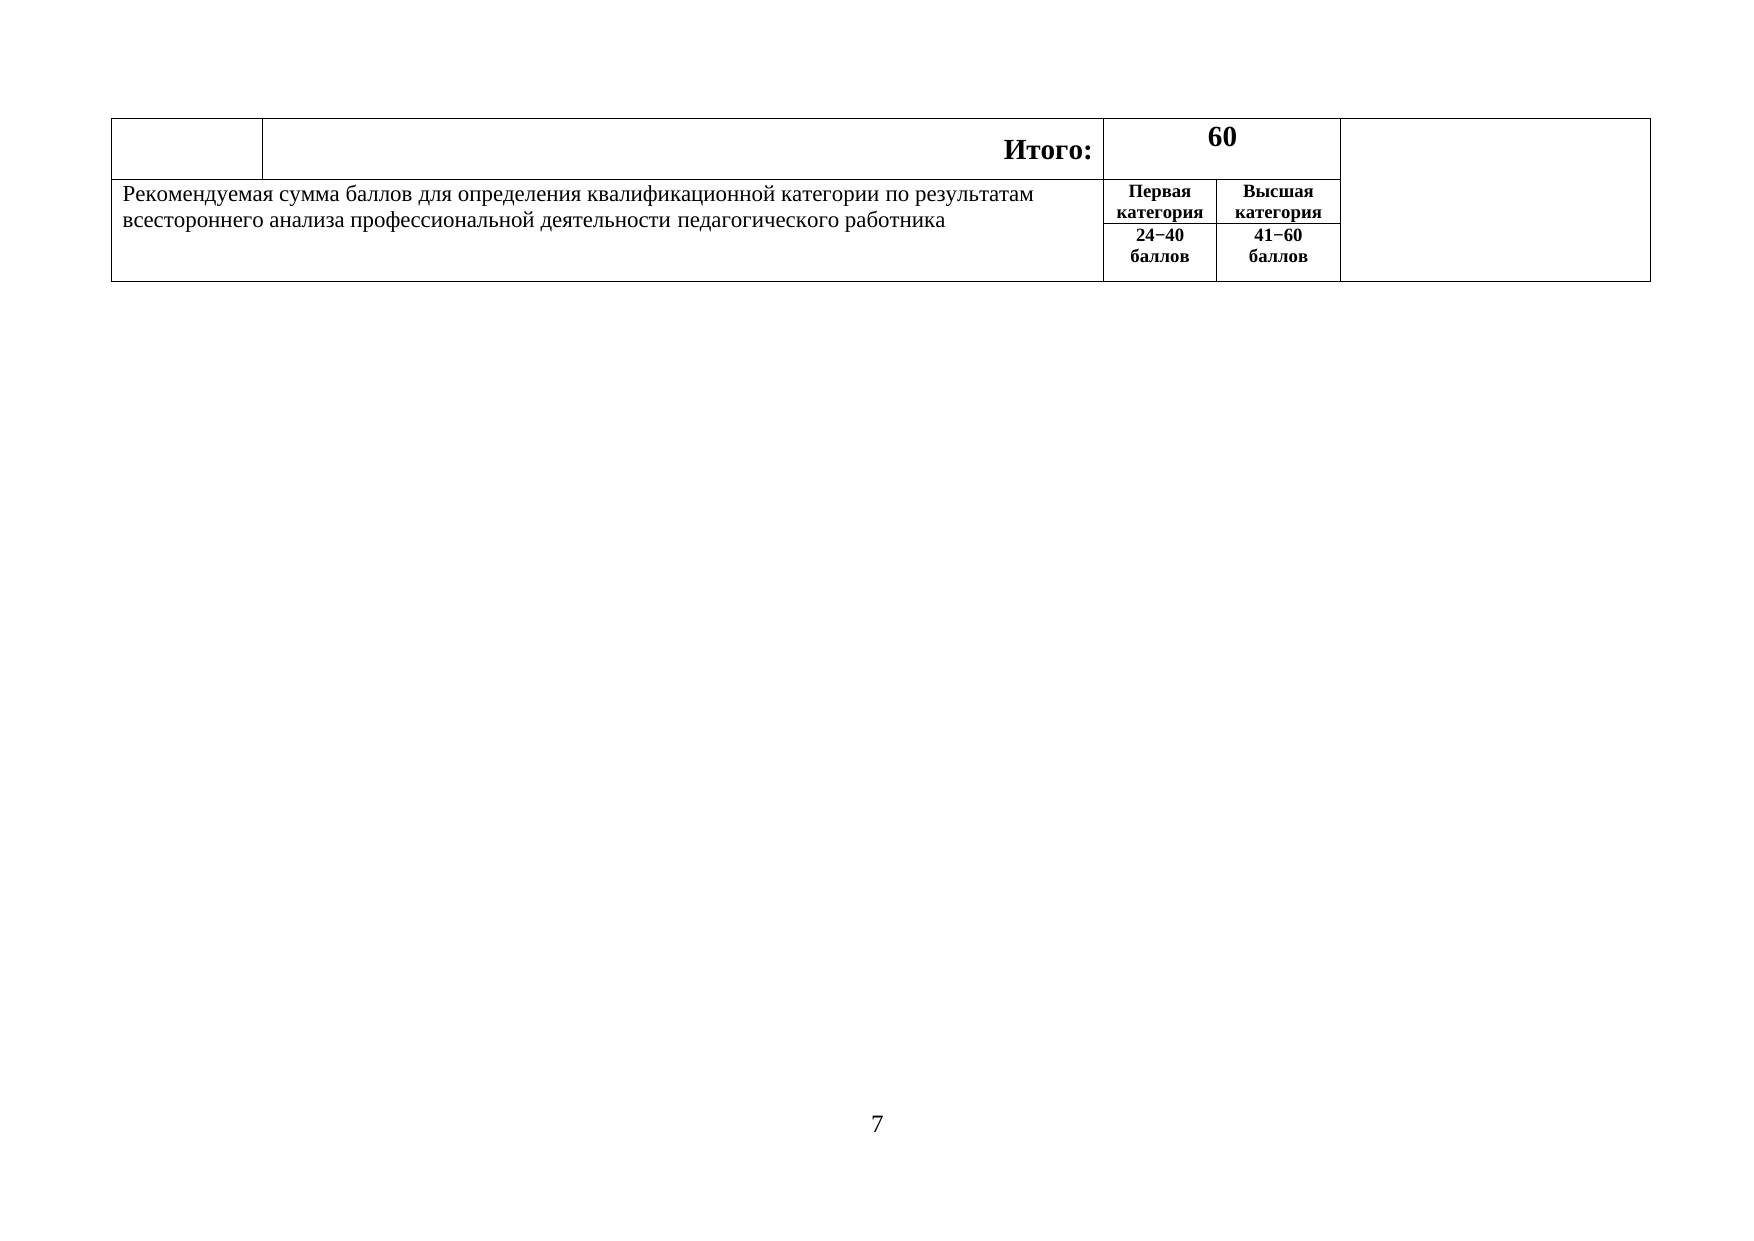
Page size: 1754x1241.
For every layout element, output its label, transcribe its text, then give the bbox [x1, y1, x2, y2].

table_cell 24−40 баллов [1104, 224, 1216, 281]
table_header [112, 119, 262, 178]
table_header 60 [1104, 119, 1340, 178]
table_header Итого: [263, 119, 1103, 178]
table_cell Первая категория [1104, 180, 1216, 223]
table_cell Высшая категория [1217, 180, 1340, 223]
table_header [1341, 119, 1650, 281]
table_cell Рекомендуемая сумма баллов для определения квалификационной категории по результатам всестороннего анализа профессиональной деятельности педагогического работника [112, 180, 1103, 281]
table_cell 41−60 баллов [1217, 224, 1340, 281]
